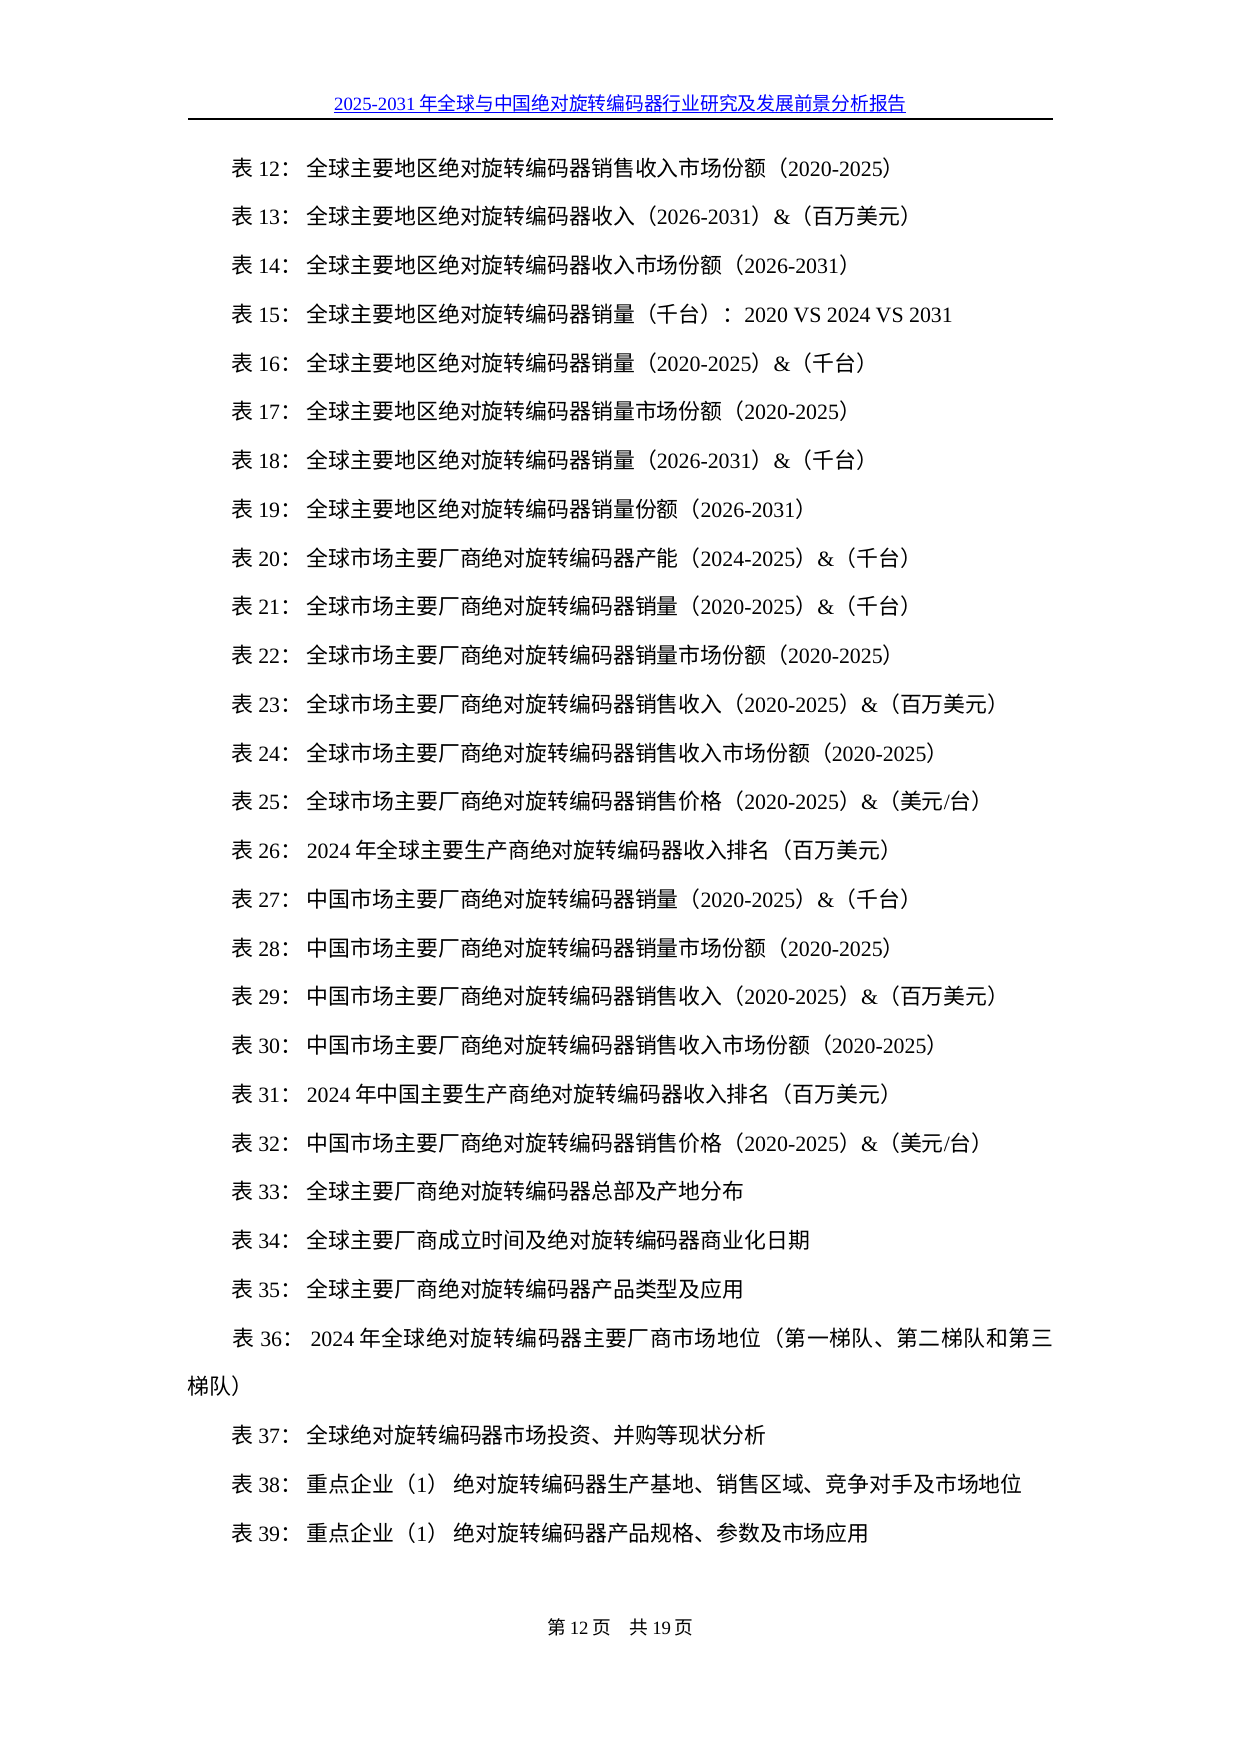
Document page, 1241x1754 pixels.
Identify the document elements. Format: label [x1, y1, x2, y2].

text [187, 150, 1053, 1548]
